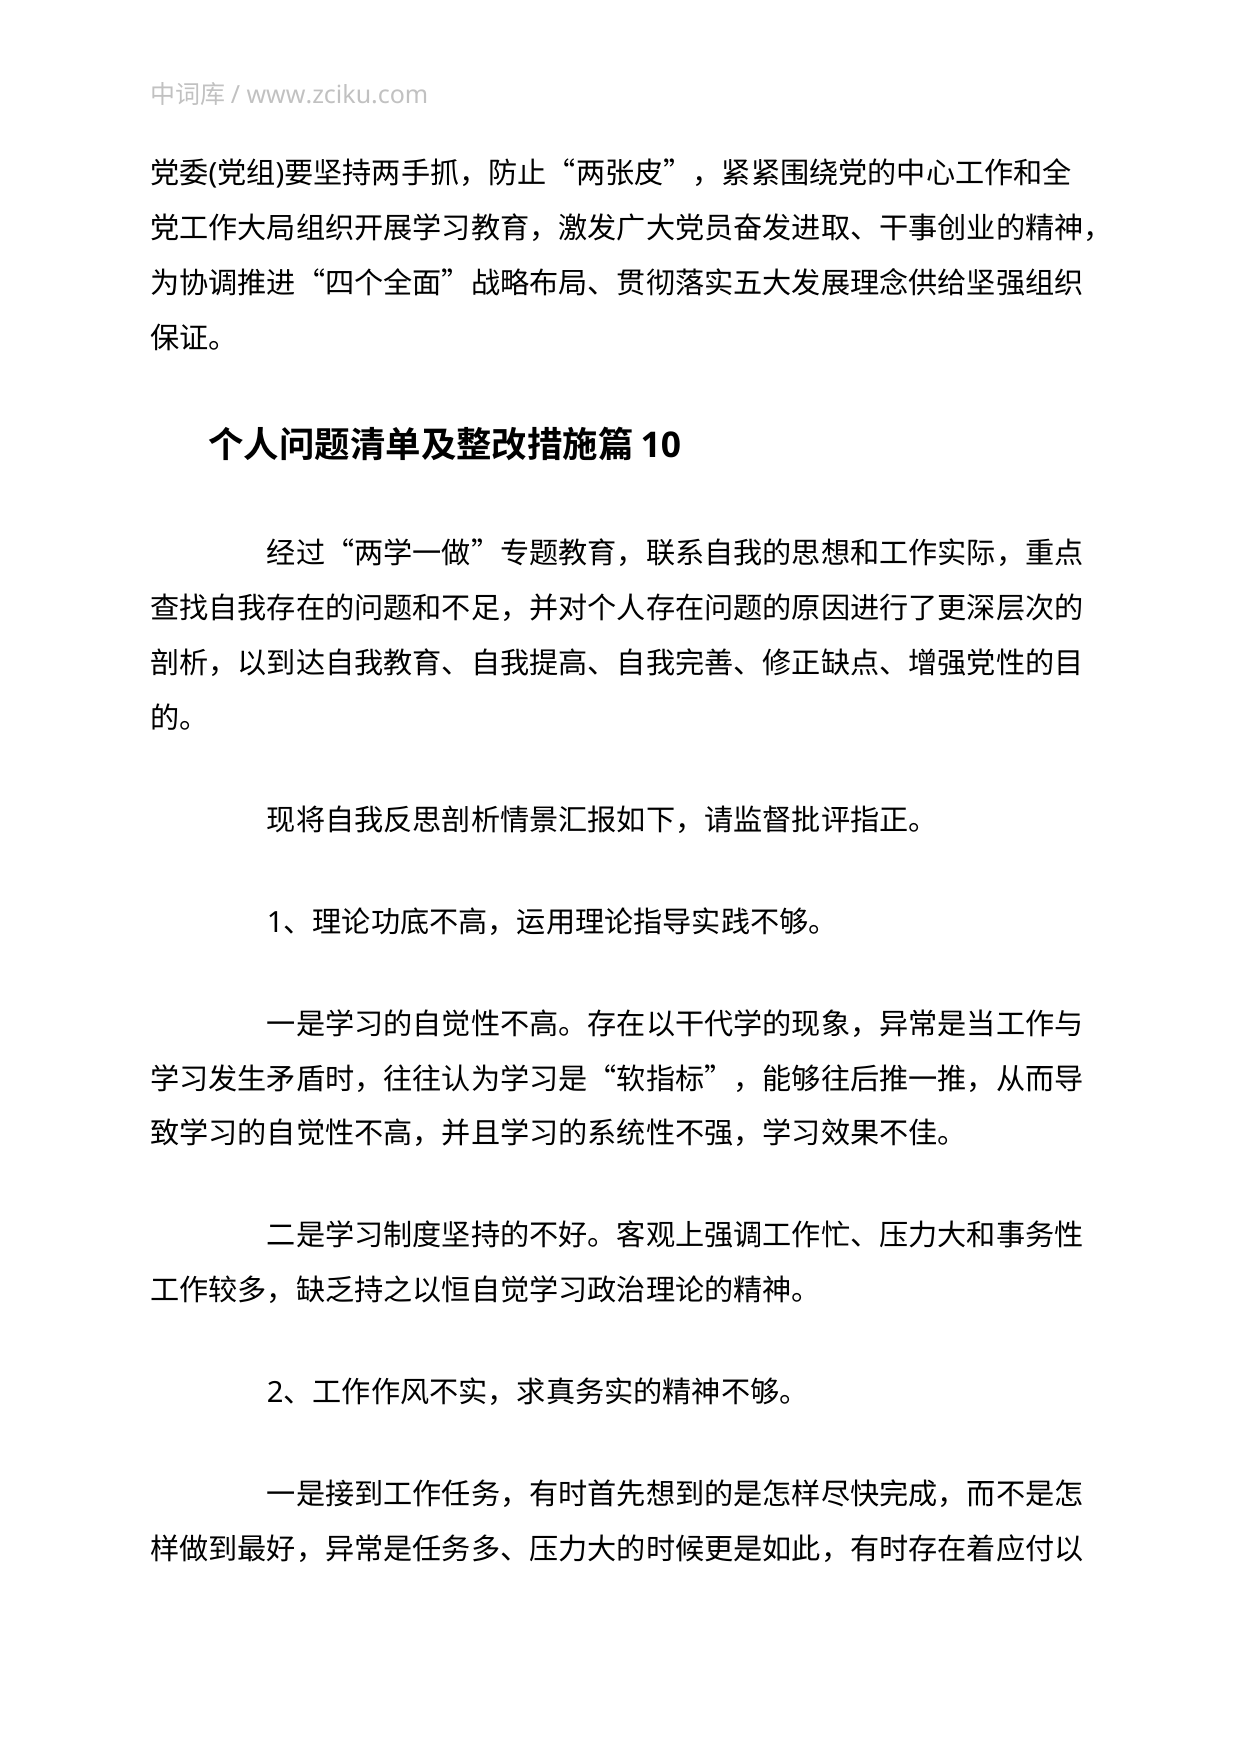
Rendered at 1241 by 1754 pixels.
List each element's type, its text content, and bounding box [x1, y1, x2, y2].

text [150, 150, 1090, 357]
text 现将自我反思剖析情景汇报如下，请监督批评指正。 [150, 797, 1090, 839]
text 个人问题清单及整改措施篇10 [150, 417, 1090, 468]
text 1、理论功底不高，运用理论指导实践不够。 [150, 898, 1090, 941]
text 二是学习制度坚持的不好。客观上强调工作忙、压力大和事务性工作较多，缺乏持之以恒自觉学习政治理论的精神。 [150, 1212, 1090, 1309]
text 经过“两学一做”专题教育，联系自我的思想和工作实际，重点查找自我存在的问题和不足，并对个人存在问题的原因进行了更深层次的剖析，以到达自我教育、自我提高、自我完善、修正缺点、增强党性的目的。 [150, 530, 1090, 737]
text 一是学习的自觉性不高。存在以干代学的现象，异常是当工作与学习发生矛盾时，往往认为学习是“软指标”，能够往后推一推，从而导致学习的自觉性不高，并且学习的系统性不强，学习效果不佳。 [150, 1000, 1090, 1152]
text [150, 1471, 1090, 1568]
text 2、工作作风不实，求真务实的精神不够。 [150, 1368, 1090, 1411]
